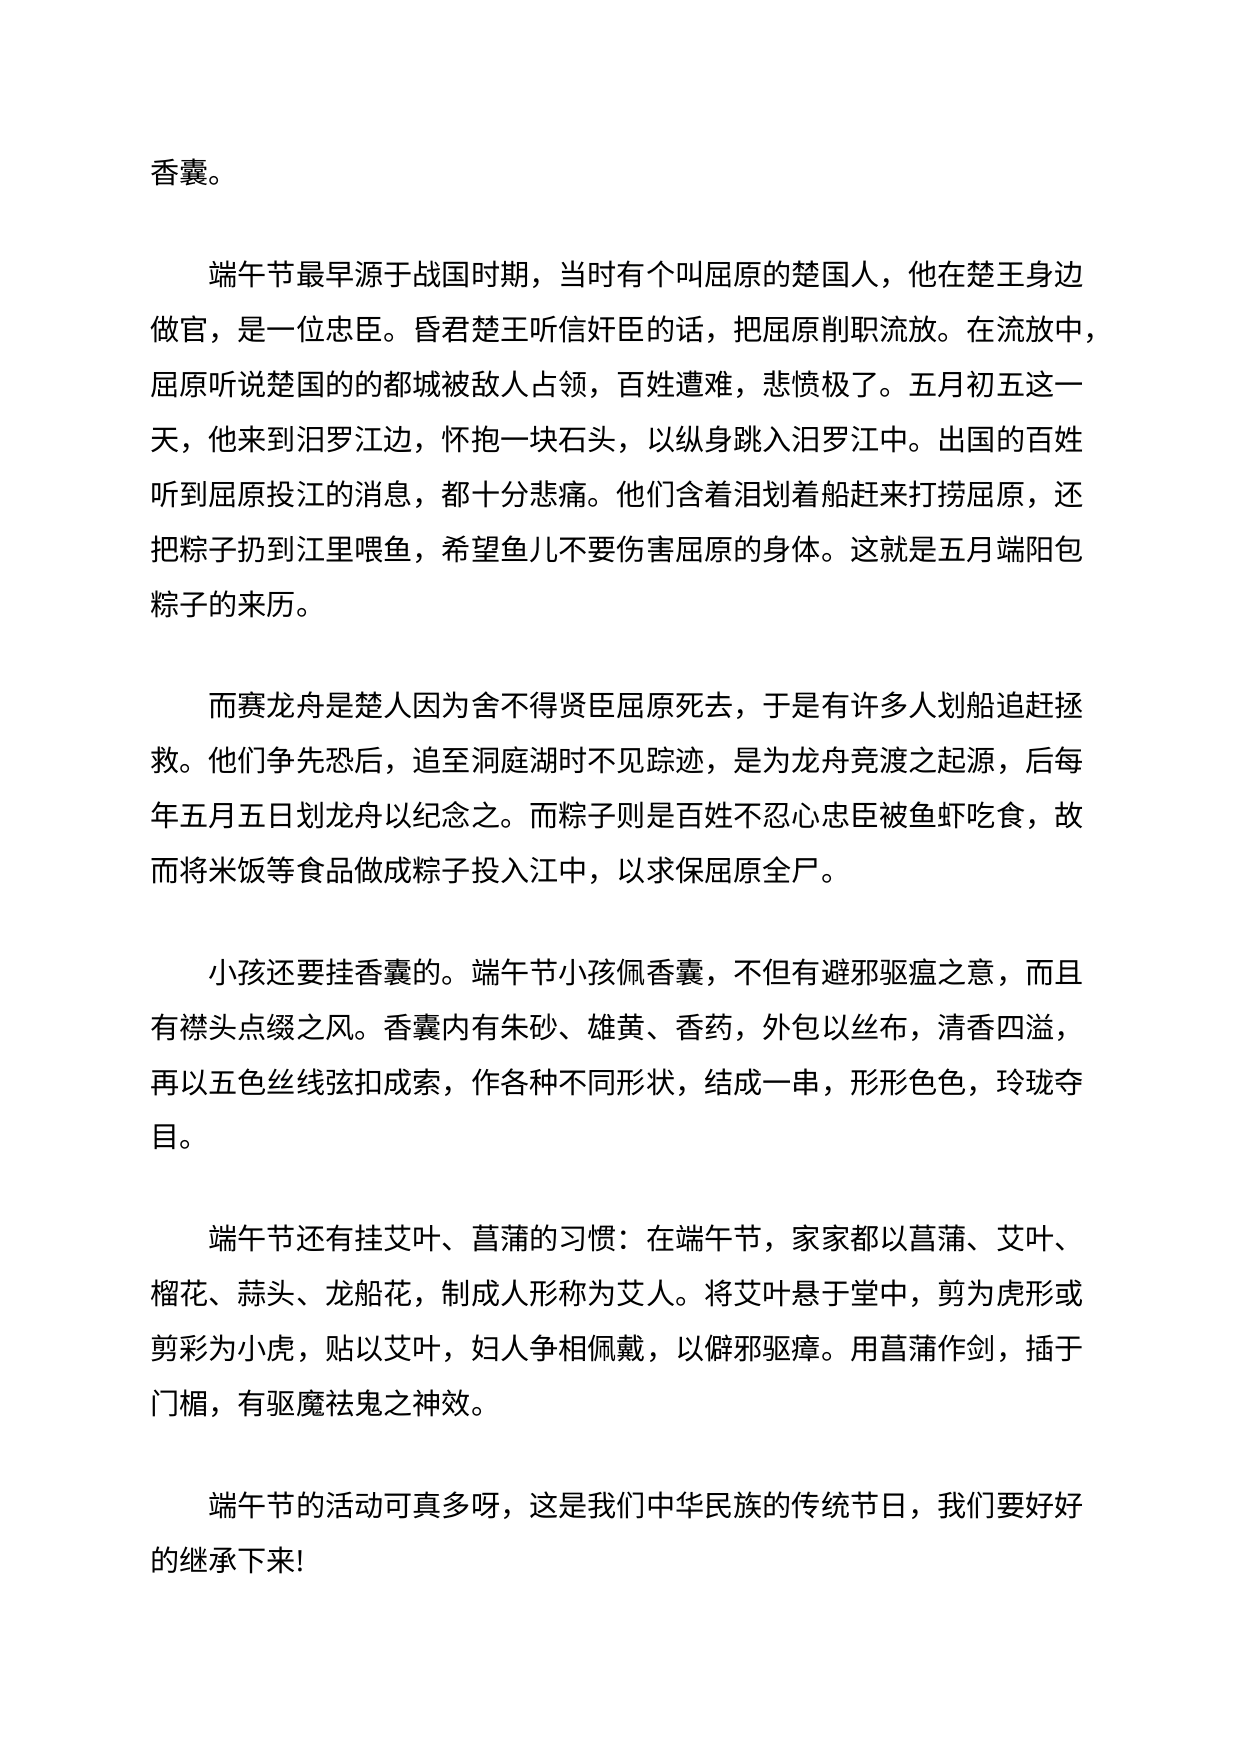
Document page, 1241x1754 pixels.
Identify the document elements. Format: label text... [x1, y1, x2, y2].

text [150, 150, 1090, 192]
text 端午节还有挂艾叶、菖蒲的习惯：在端午节，家家都以菖蒲、艾叶、榴花、蒜头、龙船花，制成人形称为艾人。将艾叶悬于堂中，剪为虎形或剪彩为小虎，贴以艾叶，妇人争相佩戴，以僻邪驱瘴。用菖蒲作剑，插于门楣，有驱魔祛鬼之神效。 [150, 1216, 1090, 1423]
text 端午节最早源于战国时期，当时有个叫屈原的楚国人，他在楚王身边做官，是一位忠臣。昏君楚王听信奸臣的话，把屈原削职流放。在流放中，屈原听说楚国的的都城被敌人占领，百姓遭难，悲愤极了。五月初五这一天，他来到汨罗江边，怀抱一块石头，以纵身跳入汨罗江中。出国的百姓听到屈原投江的消息，都十分悲痛。他们含着泪划着船赶来打捞屈原，还把粽子扔到江里喂鱼，希望鱼儿不要伤害屈原的身体。这就是五月端阳包粽子的来历。 [150, 252, 1090, 623]
text 而赛龙舟是楚人因为舍不得贤臣屈原死去，于是有许多人划船追赶拯救。他们争先恐后，追至洞庭湖时不见踪迹，是为龙舟竞渡之起源，后每年五月五日划龙舟以纪念之。而粽子则是百姓不忍心忠臣被鱼虾吃食，故而将米饭等食品做成粽子投入江中，以求保屈原全尸。 [150, 683, 1090, 890]
text 小孩还要挂香囊的。端午节小孩佩香囊，不但有避邪驱瘟之意，而且有襟头点缀之风。香囊内有朱砂、雄黄、香药，外包以丝布，清香四溢，再以五色丝线弦扣成索，作各种不同形状，结成一串，形形色色，玲珑夺目。 [150, 949, 1090, 1156]
text 端午节的活动可真多呀，这是我们中华民族的传统节日，我们要好好的继承下来! [150, 1482, 1090, 1579]
